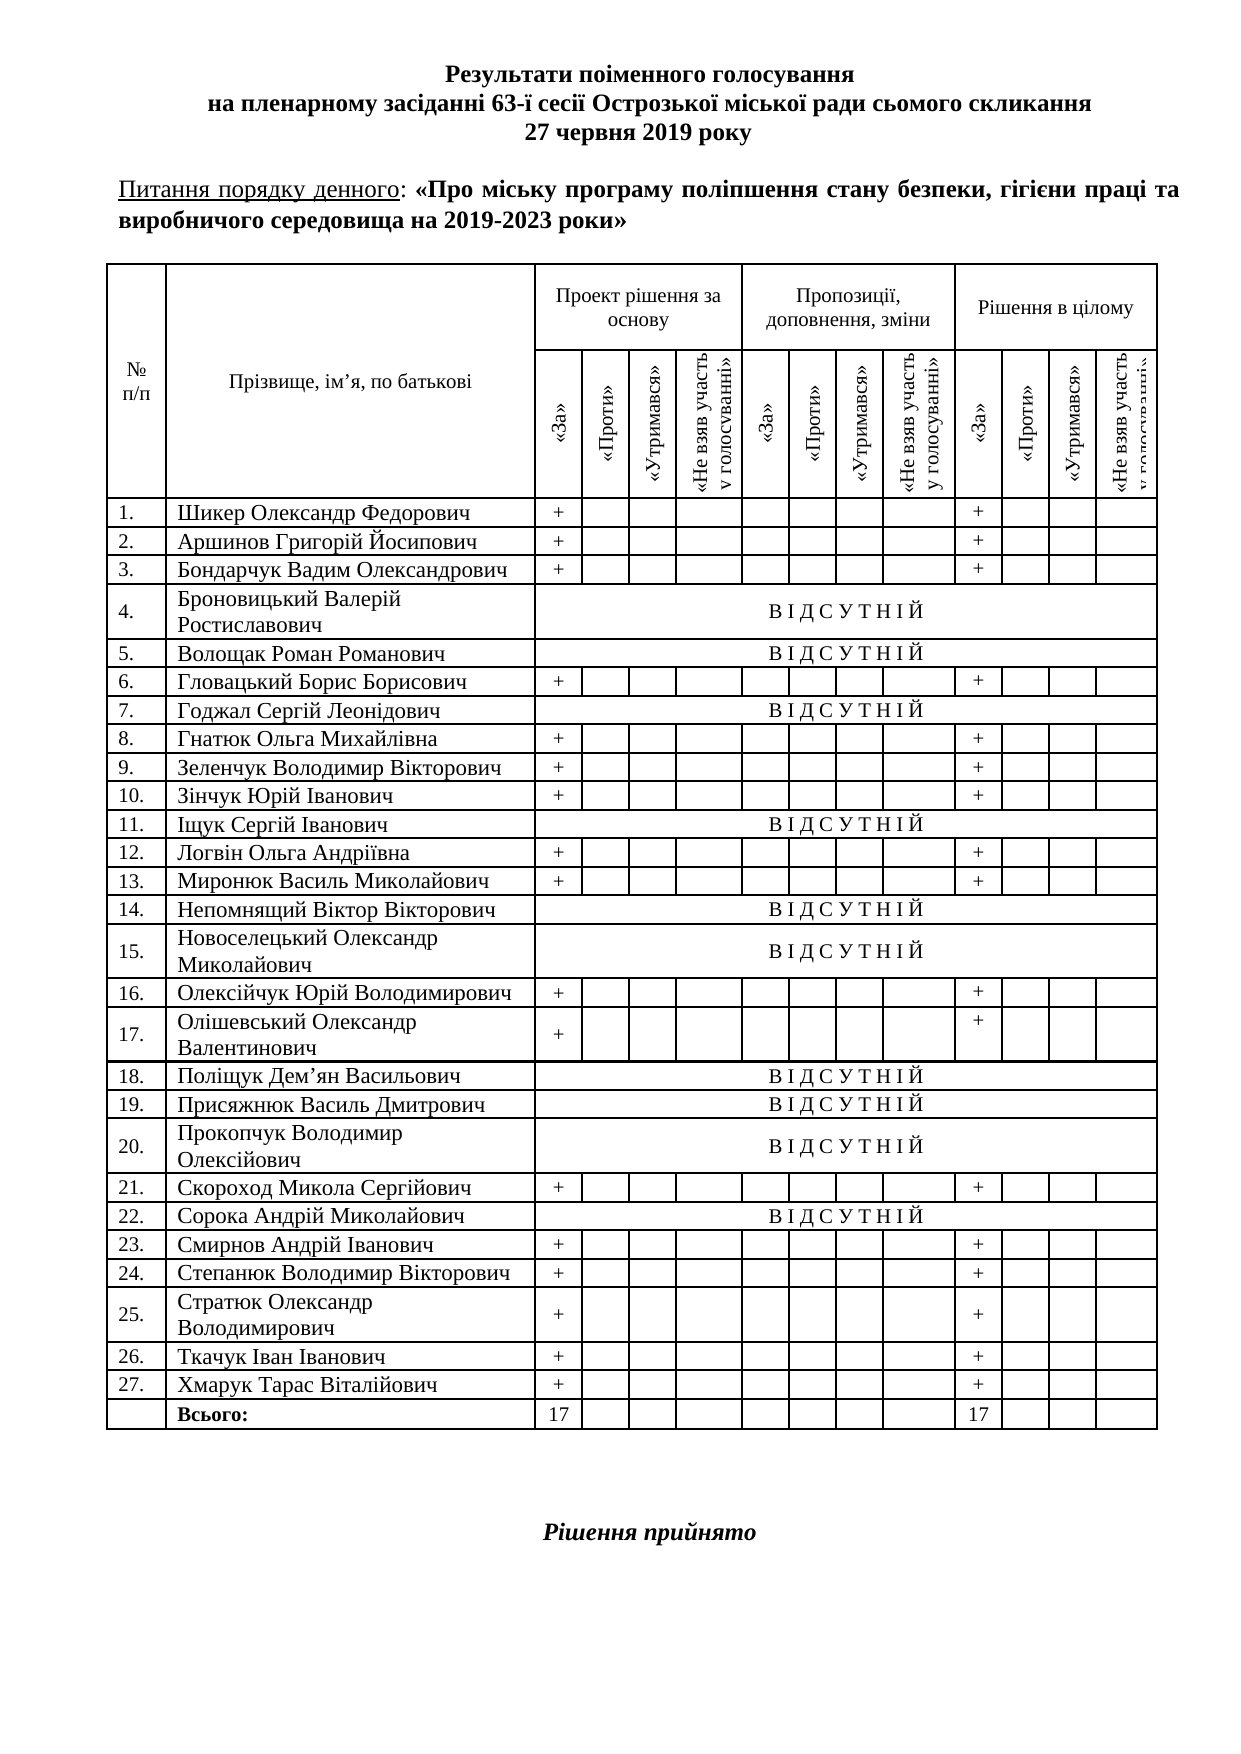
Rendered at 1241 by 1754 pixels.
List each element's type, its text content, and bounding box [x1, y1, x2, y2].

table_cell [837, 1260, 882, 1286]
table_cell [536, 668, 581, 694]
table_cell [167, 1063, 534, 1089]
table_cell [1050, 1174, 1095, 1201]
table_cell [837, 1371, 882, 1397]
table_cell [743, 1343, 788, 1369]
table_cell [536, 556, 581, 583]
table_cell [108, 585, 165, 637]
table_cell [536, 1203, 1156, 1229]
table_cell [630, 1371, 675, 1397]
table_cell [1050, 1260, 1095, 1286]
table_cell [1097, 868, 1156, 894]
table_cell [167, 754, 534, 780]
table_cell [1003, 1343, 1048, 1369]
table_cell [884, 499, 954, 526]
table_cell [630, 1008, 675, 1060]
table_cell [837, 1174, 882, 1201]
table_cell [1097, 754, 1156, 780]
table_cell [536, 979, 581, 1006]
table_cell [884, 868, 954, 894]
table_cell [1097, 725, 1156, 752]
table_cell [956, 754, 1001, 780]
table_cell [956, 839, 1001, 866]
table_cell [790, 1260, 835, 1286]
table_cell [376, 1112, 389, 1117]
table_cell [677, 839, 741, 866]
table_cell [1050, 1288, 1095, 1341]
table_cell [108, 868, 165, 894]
title Результати поіменного голосування [118, 59, 1181, 88]
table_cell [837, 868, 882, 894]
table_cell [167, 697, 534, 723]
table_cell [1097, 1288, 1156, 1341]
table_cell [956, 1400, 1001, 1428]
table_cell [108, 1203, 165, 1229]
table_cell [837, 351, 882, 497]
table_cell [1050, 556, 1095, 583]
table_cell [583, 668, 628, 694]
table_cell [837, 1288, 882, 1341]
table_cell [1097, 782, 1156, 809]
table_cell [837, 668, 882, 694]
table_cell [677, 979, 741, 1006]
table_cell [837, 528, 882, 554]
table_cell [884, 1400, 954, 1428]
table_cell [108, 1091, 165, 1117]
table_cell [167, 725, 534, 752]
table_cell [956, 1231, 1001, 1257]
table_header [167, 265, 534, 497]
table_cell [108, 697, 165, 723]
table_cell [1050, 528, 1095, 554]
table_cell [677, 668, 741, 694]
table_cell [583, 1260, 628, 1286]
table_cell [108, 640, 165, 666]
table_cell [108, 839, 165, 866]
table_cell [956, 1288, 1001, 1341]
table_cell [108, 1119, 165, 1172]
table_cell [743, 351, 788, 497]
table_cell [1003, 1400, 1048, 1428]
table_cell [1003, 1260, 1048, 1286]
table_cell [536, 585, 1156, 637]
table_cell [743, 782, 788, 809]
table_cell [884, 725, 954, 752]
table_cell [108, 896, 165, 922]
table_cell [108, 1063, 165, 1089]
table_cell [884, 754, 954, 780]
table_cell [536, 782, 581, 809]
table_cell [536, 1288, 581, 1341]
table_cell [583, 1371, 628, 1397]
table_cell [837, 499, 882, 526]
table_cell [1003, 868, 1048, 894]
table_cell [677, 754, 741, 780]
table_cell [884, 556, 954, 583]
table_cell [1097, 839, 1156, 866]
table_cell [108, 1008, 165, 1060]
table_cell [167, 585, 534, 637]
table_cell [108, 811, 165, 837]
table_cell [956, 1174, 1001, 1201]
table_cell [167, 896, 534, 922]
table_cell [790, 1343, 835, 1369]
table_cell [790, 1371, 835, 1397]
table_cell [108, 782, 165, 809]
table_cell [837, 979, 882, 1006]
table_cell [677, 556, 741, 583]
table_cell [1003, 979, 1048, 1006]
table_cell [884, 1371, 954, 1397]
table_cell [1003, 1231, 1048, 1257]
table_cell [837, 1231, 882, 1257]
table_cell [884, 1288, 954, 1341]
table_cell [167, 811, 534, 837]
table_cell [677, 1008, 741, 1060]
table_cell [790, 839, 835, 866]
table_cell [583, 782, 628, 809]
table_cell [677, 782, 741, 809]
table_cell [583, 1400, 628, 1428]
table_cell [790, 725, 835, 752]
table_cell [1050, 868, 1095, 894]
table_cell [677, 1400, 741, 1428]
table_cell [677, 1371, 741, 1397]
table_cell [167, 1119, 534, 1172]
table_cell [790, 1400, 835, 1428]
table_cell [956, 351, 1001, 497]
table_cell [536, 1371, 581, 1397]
text Питання порядку денного: «Про міську програму поліпшення стану безпеки, гігієни праці та виробничого середовища на 2019-2023 роки» [118, 174, 1181, 234]
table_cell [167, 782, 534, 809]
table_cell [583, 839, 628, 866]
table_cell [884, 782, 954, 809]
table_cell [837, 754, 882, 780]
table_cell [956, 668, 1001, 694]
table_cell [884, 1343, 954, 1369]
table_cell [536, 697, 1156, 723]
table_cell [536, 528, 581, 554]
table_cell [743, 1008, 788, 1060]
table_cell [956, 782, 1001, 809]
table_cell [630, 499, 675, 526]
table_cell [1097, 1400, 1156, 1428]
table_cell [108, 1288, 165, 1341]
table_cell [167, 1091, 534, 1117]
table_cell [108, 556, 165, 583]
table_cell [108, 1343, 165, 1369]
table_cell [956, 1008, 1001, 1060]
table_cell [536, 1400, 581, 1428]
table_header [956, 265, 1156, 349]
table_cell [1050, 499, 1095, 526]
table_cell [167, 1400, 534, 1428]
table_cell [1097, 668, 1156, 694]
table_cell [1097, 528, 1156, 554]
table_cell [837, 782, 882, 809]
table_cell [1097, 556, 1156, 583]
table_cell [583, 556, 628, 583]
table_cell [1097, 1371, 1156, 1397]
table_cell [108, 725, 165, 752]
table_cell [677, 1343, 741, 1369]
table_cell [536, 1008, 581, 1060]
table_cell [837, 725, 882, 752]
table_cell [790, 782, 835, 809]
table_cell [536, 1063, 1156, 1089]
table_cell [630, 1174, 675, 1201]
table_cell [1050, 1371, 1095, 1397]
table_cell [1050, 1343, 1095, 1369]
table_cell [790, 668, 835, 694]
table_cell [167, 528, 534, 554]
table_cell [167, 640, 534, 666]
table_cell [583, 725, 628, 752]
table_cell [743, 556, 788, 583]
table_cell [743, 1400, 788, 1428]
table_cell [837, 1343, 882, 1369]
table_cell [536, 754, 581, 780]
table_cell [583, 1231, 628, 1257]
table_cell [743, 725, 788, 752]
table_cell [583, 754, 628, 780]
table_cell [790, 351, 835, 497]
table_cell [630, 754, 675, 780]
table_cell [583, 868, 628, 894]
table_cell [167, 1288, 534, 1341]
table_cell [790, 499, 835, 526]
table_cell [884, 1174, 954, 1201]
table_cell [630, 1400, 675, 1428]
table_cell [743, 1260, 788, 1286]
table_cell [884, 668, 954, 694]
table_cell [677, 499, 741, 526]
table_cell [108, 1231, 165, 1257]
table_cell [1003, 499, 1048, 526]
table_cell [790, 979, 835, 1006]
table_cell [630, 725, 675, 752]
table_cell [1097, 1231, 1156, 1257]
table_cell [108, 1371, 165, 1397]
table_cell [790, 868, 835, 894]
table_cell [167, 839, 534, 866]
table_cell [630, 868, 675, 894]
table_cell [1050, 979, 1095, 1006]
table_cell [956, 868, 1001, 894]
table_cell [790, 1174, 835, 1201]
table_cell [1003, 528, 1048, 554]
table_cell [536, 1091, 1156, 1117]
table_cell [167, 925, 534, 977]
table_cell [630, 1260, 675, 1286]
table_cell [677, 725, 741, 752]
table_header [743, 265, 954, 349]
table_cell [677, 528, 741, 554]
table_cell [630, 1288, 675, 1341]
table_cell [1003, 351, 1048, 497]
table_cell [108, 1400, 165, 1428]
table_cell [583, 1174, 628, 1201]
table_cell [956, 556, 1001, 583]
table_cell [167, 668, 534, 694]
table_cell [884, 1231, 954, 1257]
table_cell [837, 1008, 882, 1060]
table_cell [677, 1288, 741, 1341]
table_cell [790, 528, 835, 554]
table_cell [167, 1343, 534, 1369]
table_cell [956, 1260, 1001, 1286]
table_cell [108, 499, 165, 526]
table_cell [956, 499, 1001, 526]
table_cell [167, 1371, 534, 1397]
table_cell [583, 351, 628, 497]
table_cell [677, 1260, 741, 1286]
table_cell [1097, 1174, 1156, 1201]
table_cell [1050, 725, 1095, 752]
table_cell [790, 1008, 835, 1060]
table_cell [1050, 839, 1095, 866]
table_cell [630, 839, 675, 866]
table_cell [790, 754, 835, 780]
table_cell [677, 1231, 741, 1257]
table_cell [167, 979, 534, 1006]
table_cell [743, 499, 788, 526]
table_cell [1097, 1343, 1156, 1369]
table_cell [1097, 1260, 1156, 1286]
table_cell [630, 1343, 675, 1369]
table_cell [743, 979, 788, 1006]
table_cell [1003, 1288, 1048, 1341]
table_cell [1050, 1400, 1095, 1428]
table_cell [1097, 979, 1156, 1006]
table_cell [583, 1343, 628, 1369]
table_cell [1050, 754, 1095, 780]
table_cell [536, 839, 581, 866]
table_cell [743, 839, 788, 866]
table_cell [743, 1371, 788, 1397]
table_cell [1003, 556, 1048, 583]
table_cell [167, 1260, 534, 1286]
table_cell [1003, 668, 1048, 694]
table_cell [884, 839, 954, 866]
text 27 червня 2019 року [118, 117, 1181, 145]
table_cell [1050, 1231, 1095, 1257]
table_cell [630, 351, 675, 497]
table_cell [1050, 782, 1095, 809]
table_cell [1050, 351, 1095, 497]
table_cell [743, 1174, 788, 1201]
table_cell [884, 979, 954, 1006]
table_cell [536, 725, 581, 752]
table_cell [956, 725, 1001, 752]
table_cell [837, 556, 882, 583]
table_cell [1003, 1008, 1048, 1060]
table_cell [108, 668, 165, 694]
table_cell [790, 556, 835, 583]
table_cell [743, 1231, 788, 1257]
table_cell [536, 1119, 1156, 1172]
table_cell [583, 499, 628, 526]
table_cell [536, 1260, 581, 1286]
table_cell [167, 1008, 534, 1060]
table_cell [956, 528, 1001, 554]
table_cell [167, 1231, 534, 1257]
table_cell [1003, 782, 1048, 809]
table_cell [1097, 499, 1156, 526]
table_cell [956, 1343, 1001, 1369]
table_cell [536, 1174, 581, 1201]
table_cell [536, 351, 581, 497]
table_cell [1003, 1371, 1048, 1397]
title на пленарному засіданні 63-ї сесії Острозької міської ради сьомого скликання [118, 88, 1181, 117]
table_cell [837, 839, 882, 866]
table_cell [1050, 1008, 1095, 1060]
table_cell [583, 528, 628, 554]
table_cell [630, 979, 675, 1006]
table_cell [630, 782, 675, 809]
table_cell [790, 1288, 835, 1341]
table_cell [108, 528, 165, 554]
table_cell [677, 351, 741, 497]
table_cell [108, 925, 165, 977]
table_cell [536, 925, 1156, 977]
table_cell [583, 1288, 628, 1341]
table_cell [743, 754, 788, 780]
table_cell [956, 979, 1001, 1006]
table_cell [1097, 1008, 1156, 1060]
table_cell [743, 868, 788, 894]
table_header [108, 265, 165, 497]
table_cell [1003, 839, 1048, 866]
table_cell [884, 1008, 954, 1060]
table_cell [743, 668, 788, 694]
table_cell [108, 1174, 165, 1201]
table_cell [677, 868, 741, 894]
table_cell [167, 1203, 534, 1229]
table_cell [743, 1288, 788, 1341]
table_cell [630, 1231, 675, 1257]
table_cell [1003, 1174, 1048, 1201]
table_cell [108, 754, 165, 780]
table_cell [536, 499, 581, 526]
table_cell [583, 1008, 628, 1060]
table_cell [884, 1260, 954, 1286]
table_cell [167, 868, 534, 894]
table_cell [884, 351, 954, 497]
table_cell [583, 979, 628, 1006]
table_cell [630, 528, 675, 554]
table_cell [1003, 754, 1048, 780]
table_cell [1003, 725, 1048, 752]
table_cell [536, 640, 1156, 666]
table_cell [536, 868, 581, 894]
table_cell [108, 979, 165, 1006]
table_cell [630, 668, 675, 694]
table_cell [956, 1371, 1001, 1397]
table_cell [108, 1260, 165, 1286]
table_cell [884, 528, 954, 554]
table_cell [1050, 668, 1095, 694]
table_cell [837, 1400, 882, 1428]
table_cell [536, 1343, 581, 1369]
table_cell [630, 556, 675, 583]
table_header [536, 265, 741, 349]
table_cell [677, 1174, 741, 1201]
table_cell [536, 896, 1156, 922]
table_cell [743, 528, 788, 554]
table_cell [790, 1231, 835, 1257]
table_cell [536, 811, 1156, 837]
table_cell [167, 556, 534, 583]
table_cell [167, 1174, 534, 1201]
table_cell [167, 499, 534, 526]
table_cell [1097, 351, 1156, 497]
text Рішення прийнято [118, 1517, 1181, 1545]
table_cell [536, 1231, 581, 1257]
